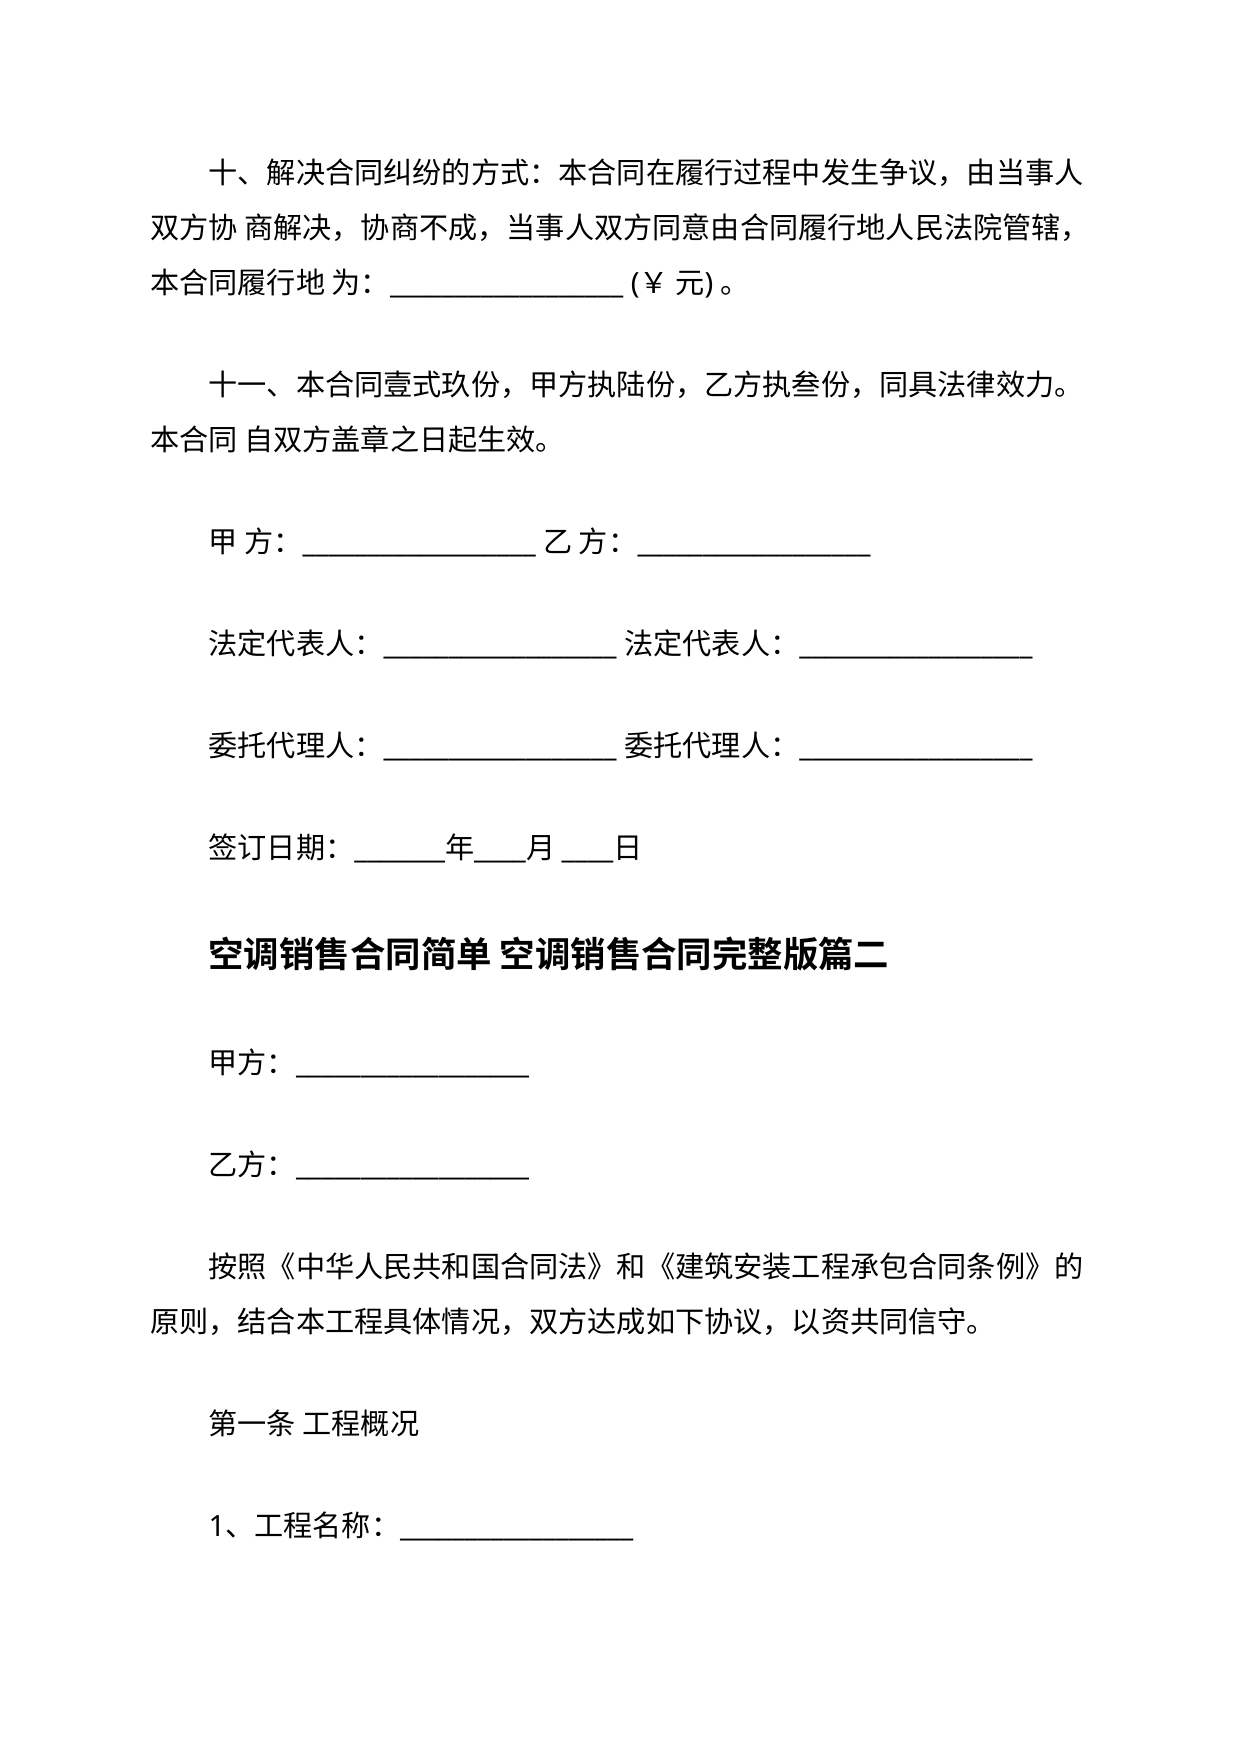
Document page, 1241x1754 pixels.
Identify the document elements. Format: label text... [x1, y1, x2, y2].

text 十一、本合同壹式玖份，甲方执陆份，乙方执叁份，同具法律效力。本合同 自双方盖章之日起生效。 [150, 362, 1090, 459]
text 十、解决合同纠纷的方式：本合同在履行过程中发生争议，由当事人双方协 商解决，协商不成，当事人双方同意由合同履行地人民法院管辖，本合同履行地 为：__________________ (￥ 元) 。 [150, 150, 1090, 302]
text 空调销售合同简单 空调销售合同完整版篇二 [150, 926, 1090, 978]
text 法定代表人：__________________ 法定代表人：__________________ [150, 620, 1090, 663]
text 按照《中华人民共和国合同法》和《建筑安装工程承包合同条例》的原则，结合本工程具体情况，双方达成如下协议，以资共同信守。 [150, 1244, 1090, 1341]
text 签订日期：_______年____月 ____日 [150, 824, 1090, 867]
text 甲方：__________________ [150, 1040, 1090, 1082]
text 乙方：__________________ [150, 1142, 1090, 1184]
text 委托代理人：__________________ 委托代理人：__________________ [150, 722, 1090, 765]
text 1、工程名称：__________________ [150, 1502, 1090, 1544]
text 第一条 工程概况 [150, 1400, 1090, 1443]
text 甲 方：__________________ 乙 方：__________________ [150, 518, 1090, 561]
